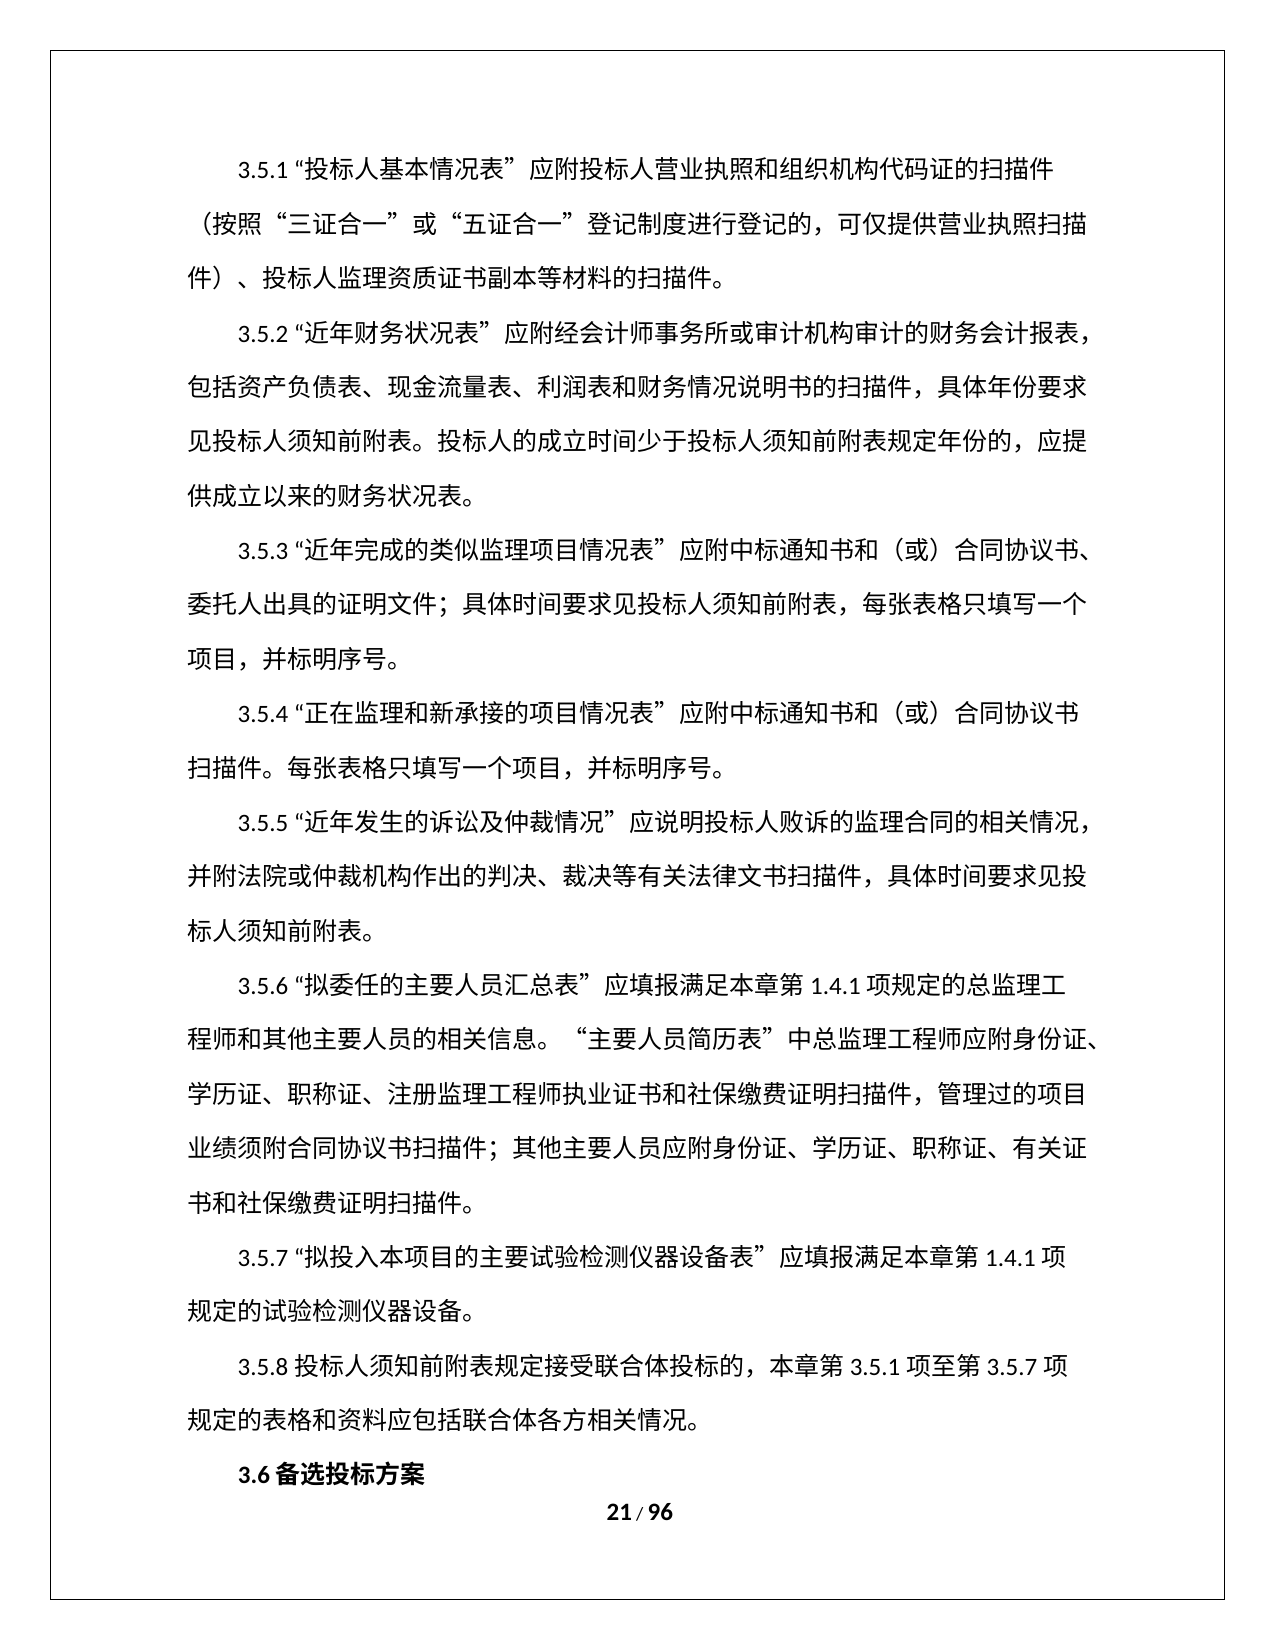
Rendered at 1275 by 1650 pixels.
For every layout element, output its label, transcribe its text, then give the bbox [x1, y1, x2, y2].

text 3.5.3 “近年完成的类似监理项目情况表”应附中标通知书和（或）合同协议书、委托人出具的证明文件；具体时间要求见投标人须知前附表，每张表格只填写一个项目，并标明序号。 [187, 531, 1087, 676]
text 3.5.4 “正在监理和新承接的项目情况表”应附中标通知书和（或）合同协议书扫描件。每张表格只填写一个项目，并标明序号。 [187, 694, 1087, 784]
text 3.5.5 “近年发生的诉讼及仲裁情况”应说明投标人败诉的监理合同的相关情况，并附法院或仲裁机构作出的判决、裁决等有关法律文书扫描件，具体时间要求见投标人须知前附表。 [187, 802, 1087, 947]
text 3.6 备选投标方案 [187, 1455, 1087, 1491]
text 3.5.2 “近年财务状况表”应附经会计师事务所或审计机构审计的财务会计报表，包括资产负债表、现金流量表、利润表和财务情况说明书的扫描件，具体年份要求见投标人须知前附表。投标人的成立时间少于投标人须知前附表规定年份的，应提供成立以来的财务状况表。 [187, 313, 1087, 512]
text 3.5.1 “投标人基本情况表”应附投标人营业执照和组织机构代码证的扫描件（按照“三证合一”或“五证合一”登记制度进行登记的，可仅提供营业执照扫描件）、投标人监理资质证书副本等材料的扫描件。 [187, 150, 1087, 295]
text 3.5.8 投标人须知前附表规定接受联合体投标的，本章第 3.5.1 项至第 3.5.7 项规定的表格和资料应包括联合体各方相关情况。 [187, 1346, 1087, 1437]
text 3.5.7 “拟投入本项目的主要试验检测仪器设备表”应填报满足本章第 1.4.1 项规定的试验检测仪器设备。 [187, 1237, 1087, 1328]
text 3.5.6 “拟委任的主要人员汇总表”应填报满足本章第 1.4.1 项规定的总监理工程师和其他主要人员的相关信息。“主要人员简历表”中总监理工程师应附身份证、学历证、职称证、注册监理工程师执业证书和社保缴费证明扫描件，管理过的项目业绩须附合同协议书扫描件；其他主要人员应附身份证、学历证、职称证、有关证书和社保缴费证明扫描件。 [187, 966, 1087, 1219]
